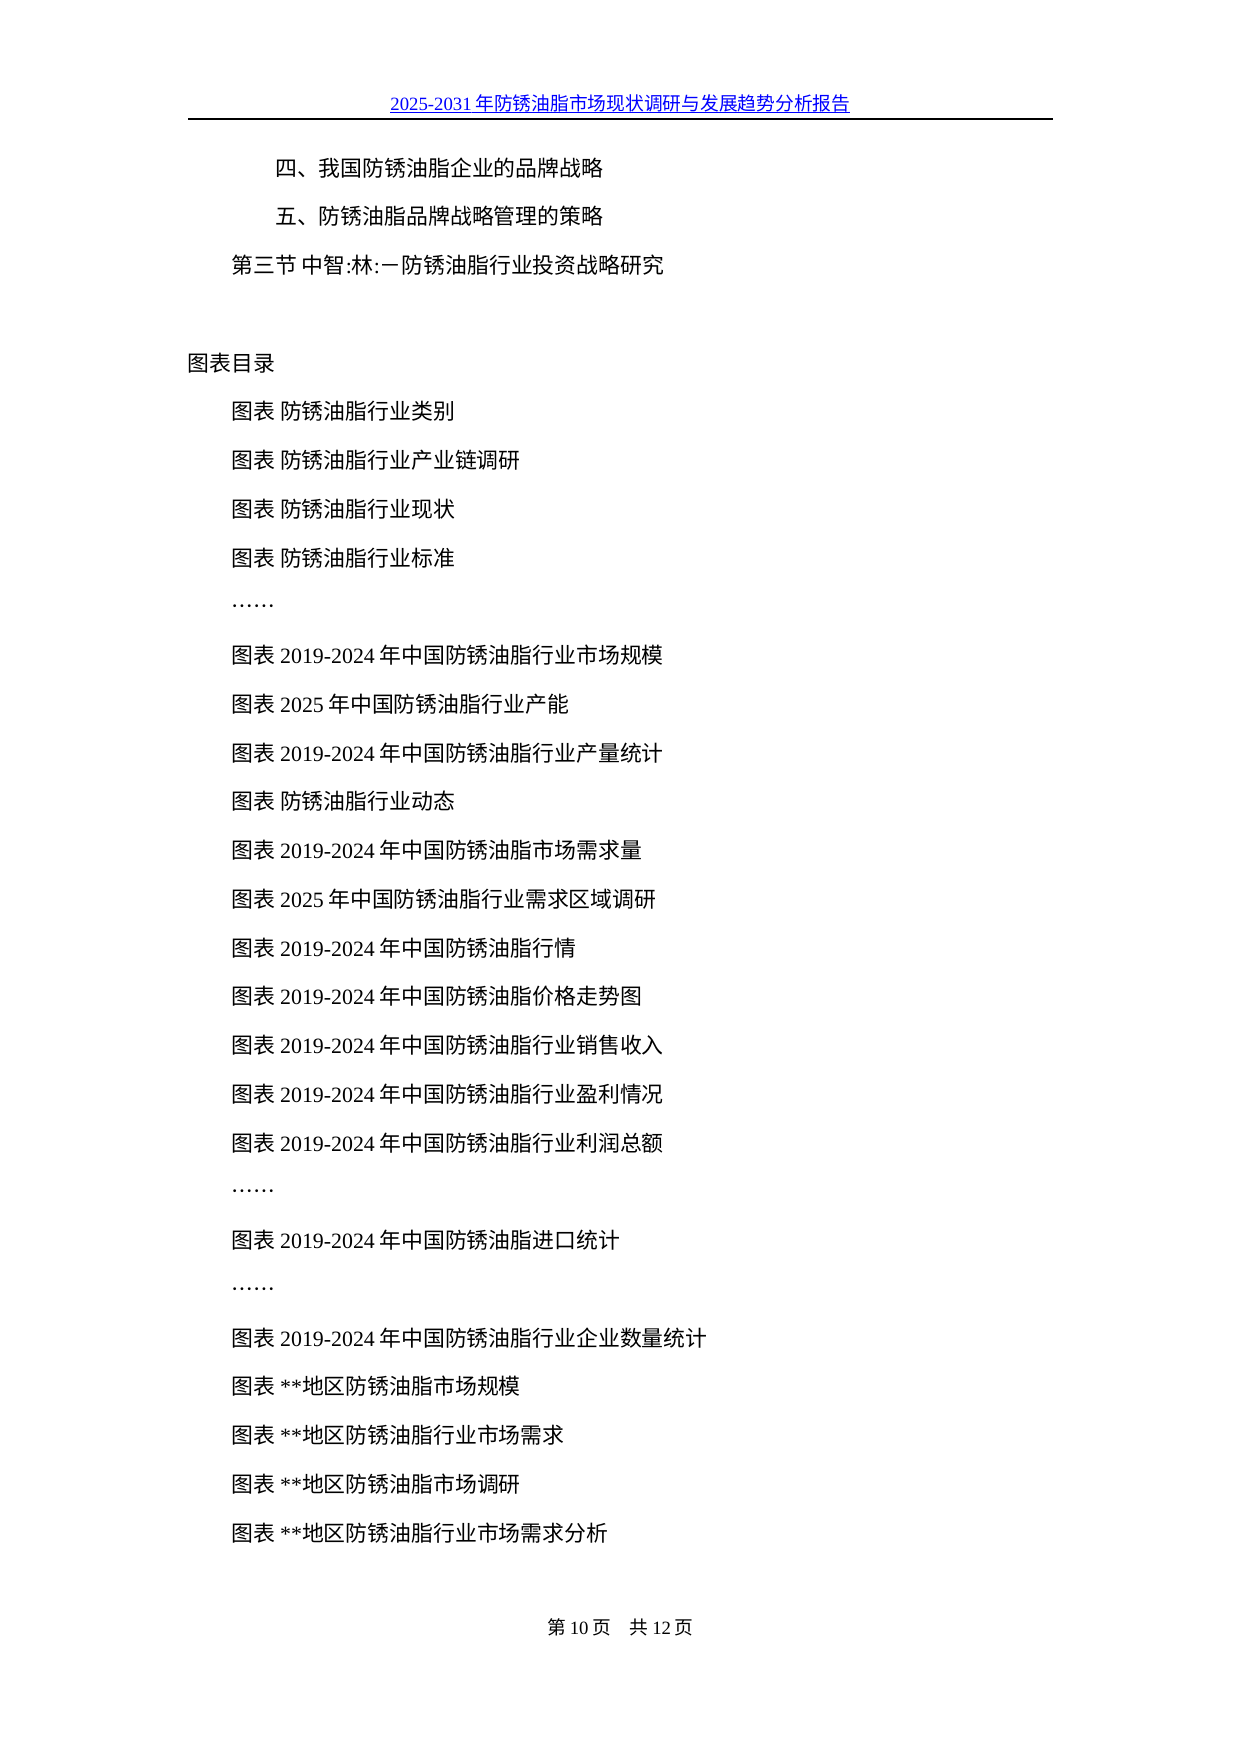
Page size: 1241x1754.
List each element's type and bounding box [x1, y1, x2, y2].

text [187, 150, 1053, 1548]
